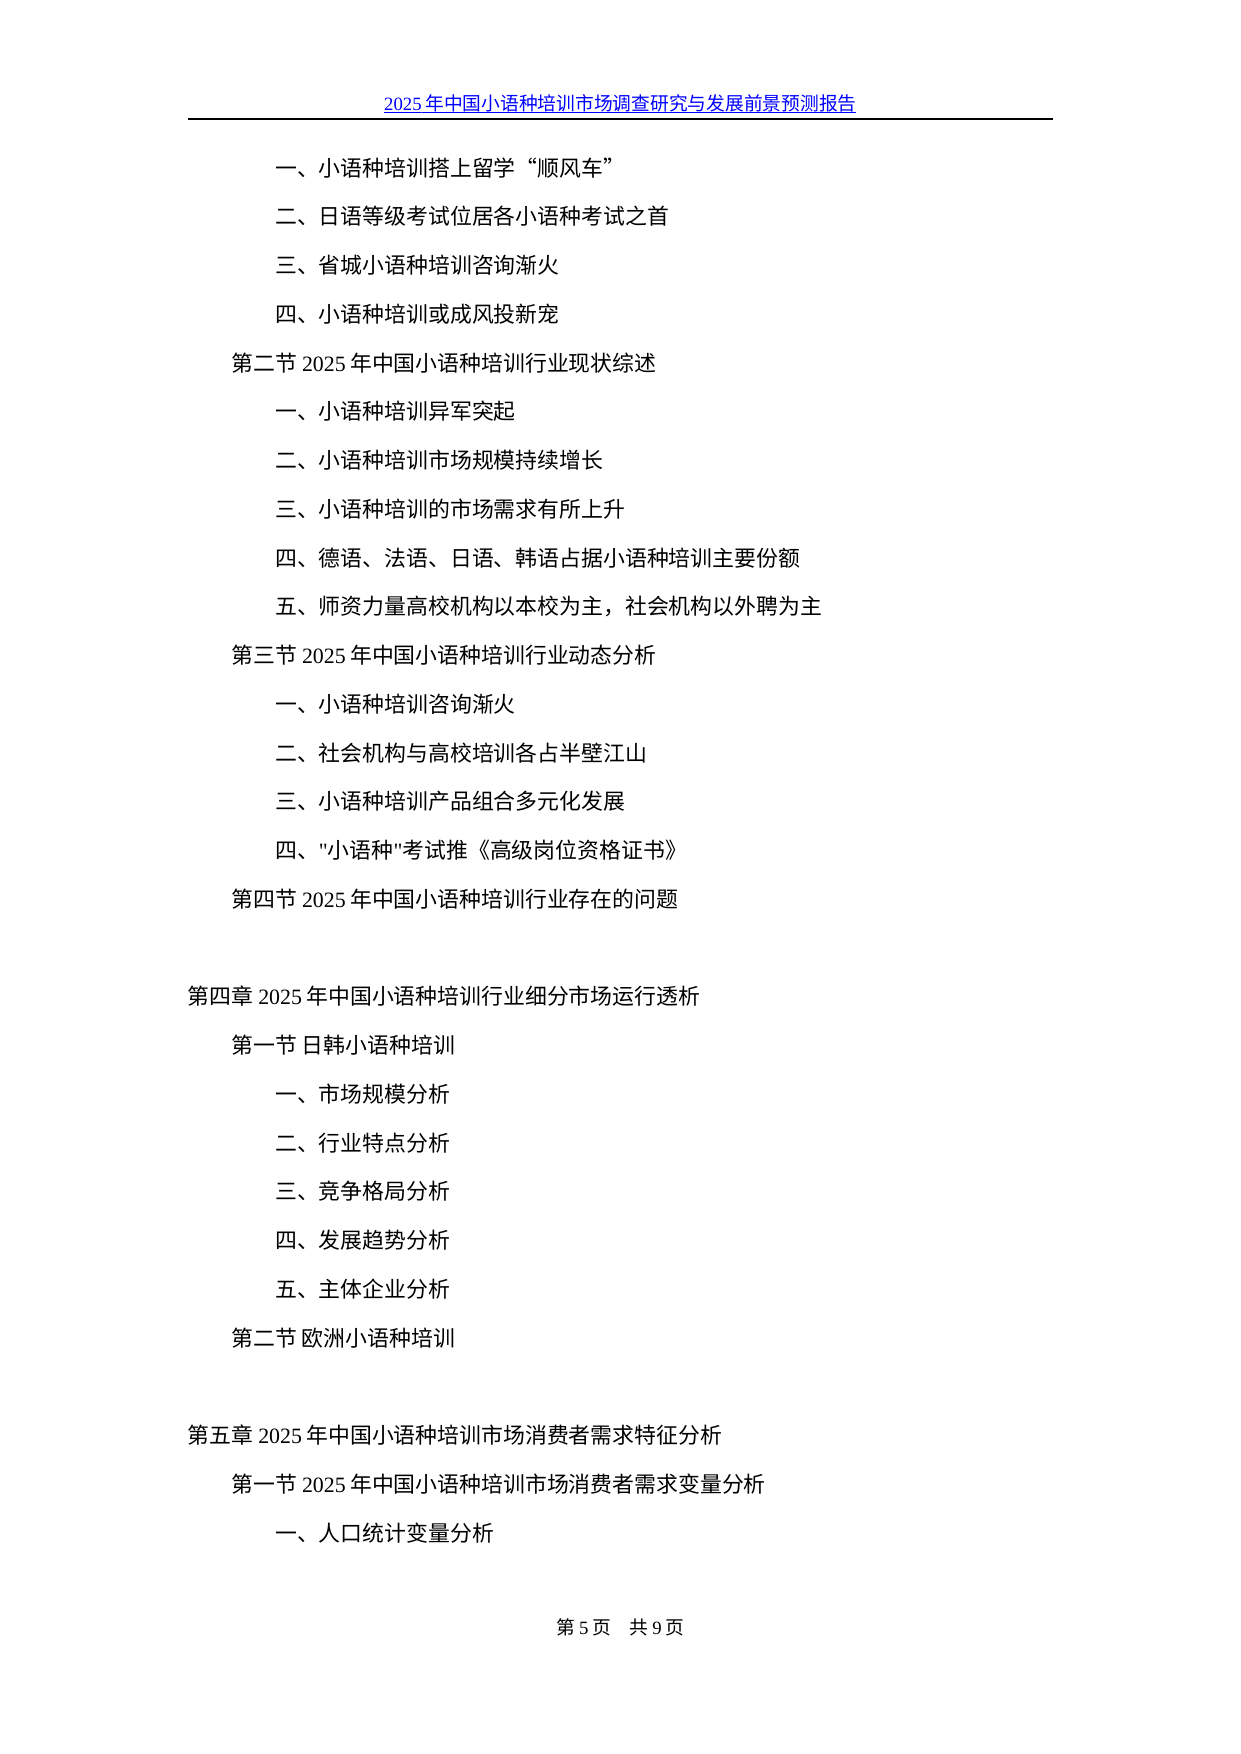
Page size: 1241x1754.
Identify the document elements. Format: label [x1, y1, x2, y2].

text [187, 150, 1053, 1548]
